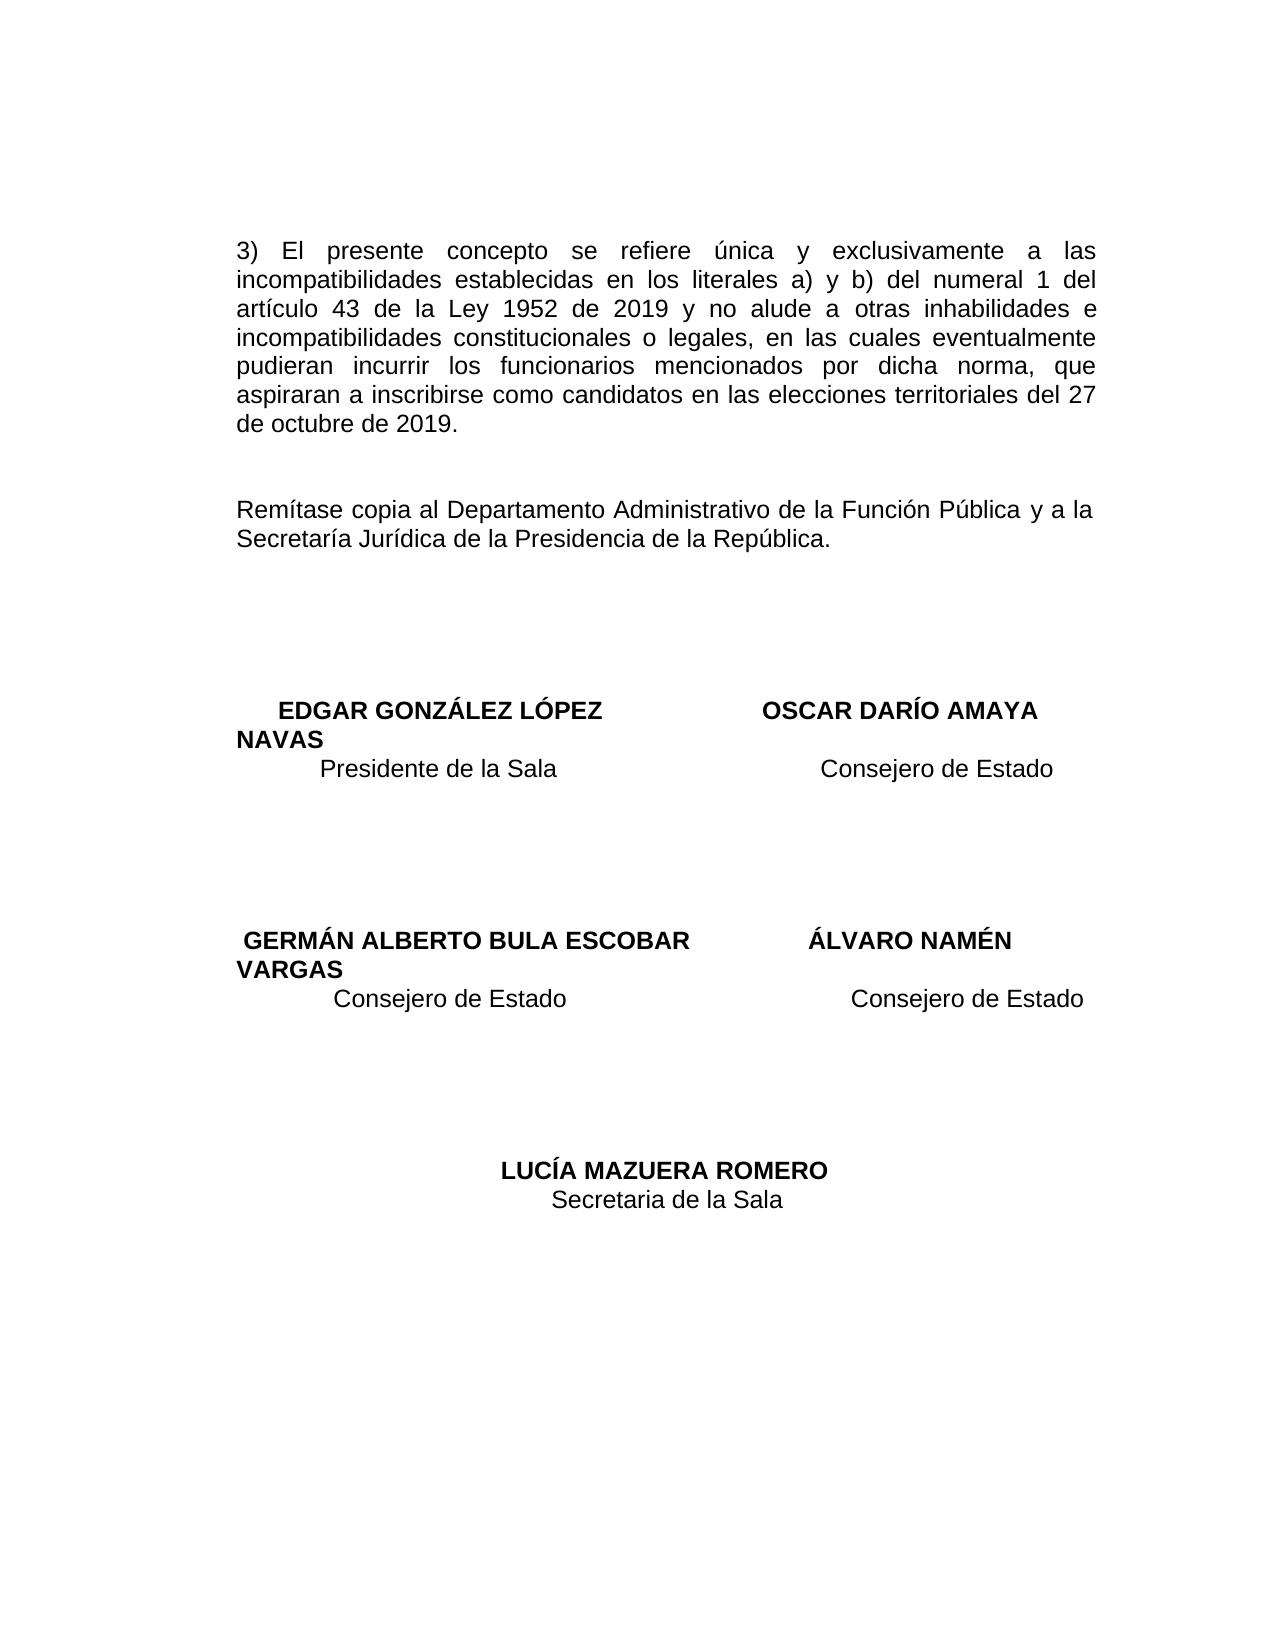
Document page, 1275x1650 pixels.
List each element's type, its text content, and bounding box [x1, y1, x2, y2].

text EDGAR GONZÁLEZ LÓPEZ OSCAR DARÍO AMAYA NAVAS [236, 696, 1093, 754]
text Remítase copia al Departamento Administrativo de la Función Pública y a la Secretaría Jurídica de la Presidencia de la República. [236, 495, 1093, 552]
text Presidente de la Sala Consejero de Estado [236, 754, 1093, 782]
text Consejero de Estado Consejero de Estado [236, 984, 1093, 1012]
text 3) El presente concepto se refiere única y exclusivamente a las incompatibilidades establecidas en los literales a) y b) del numeral 1 del artículo 43 de la Ley 1952 de 2019 y no alude a otras inhabilidades e incompatibilidades constitucionales o legales, en las cuales eventualmente pudieran incurrir los funcionarios mencionados por dicha norma, que aspiraran a inscribirse como candidatos en las elecciones territoriales del 27 de octubre de 2019. [236, 236, 1098, 437]
text GERMÁN ALBERTO BULA ESCOBAR ÁLVARO NAMÉN VARGAS [236, 926, 1093, 984]
text LUCÍA MAZUERA ROMERO [236, 1156, 1093, 1185]
text Secretaria de la Sala [236, 1185, 1098, 1214]
